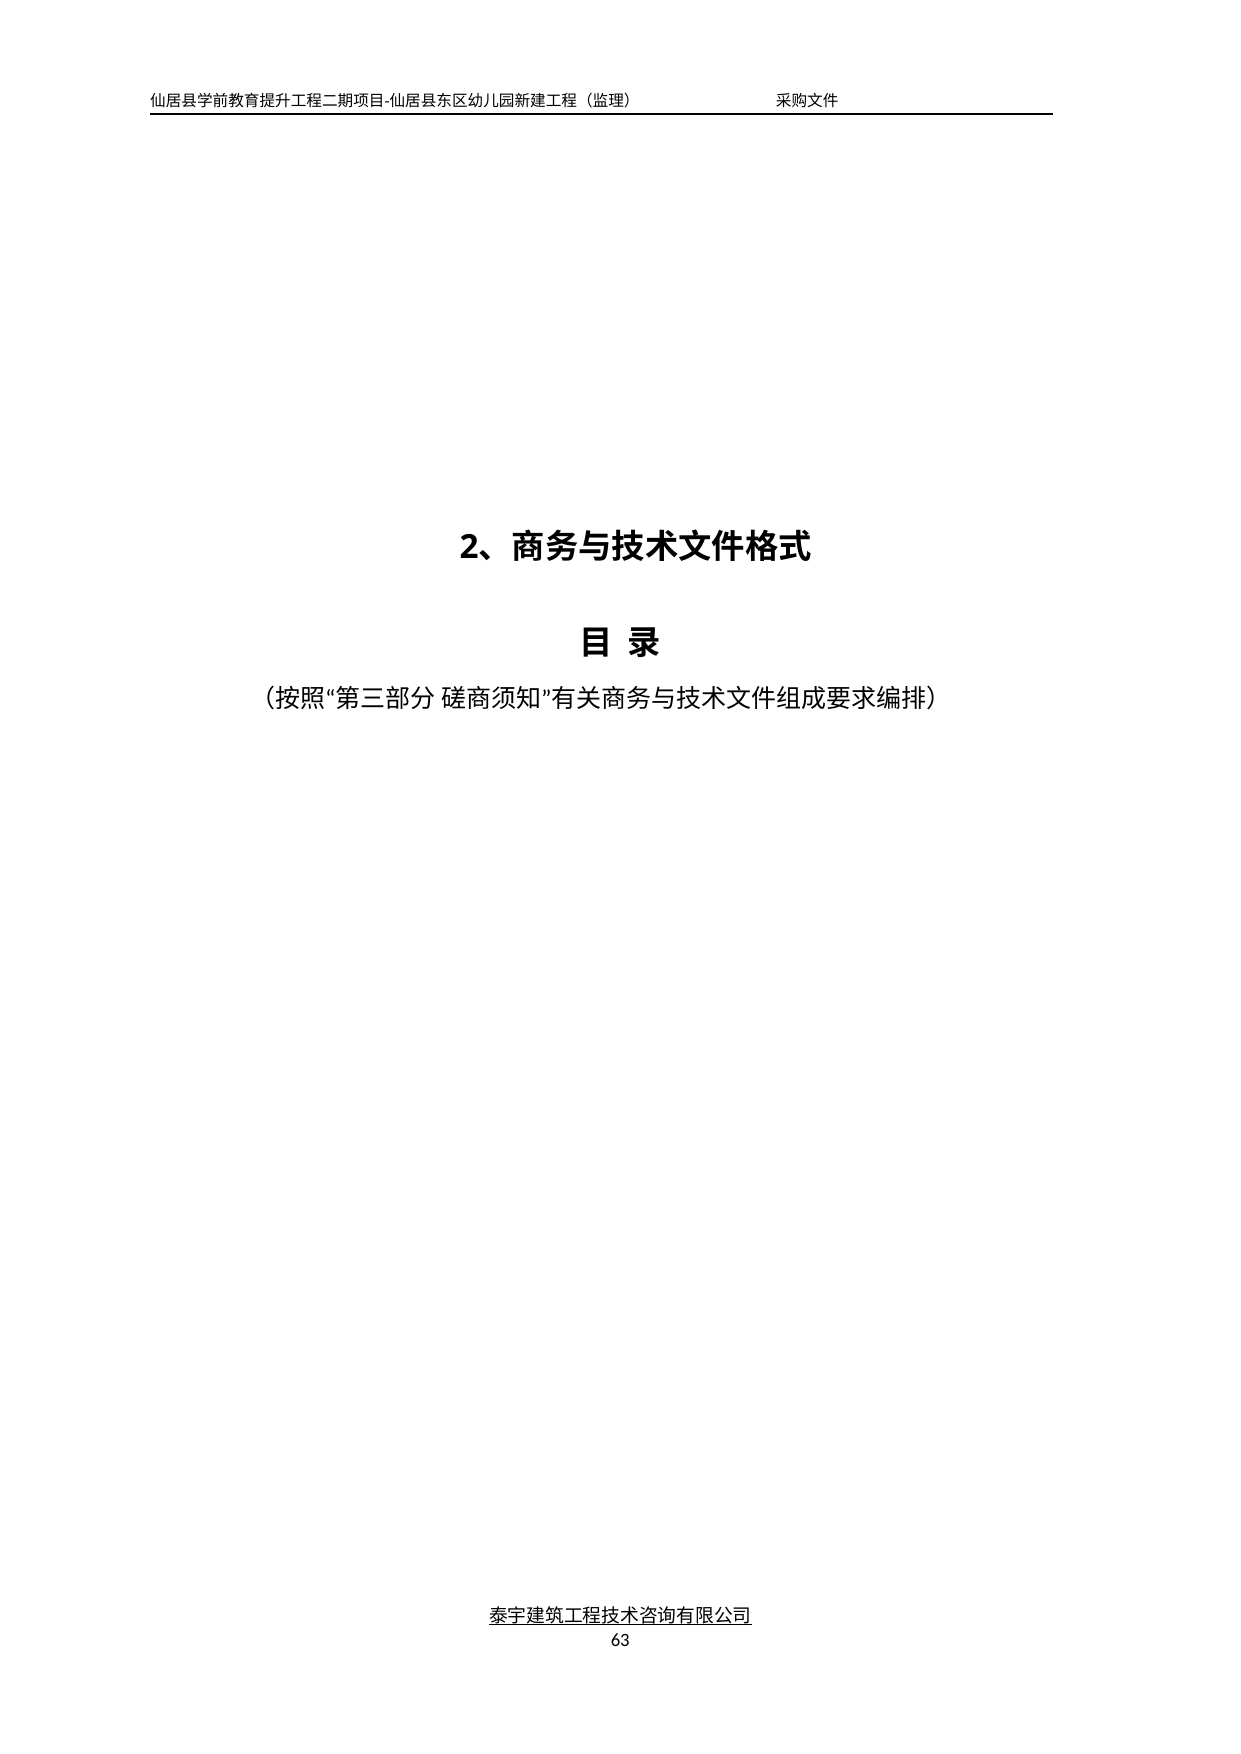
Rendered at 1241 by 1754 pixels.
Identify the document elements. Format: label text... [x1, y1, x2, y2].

text （按照“第三部分 磋商须知”有关商务与技术文件组成要求编排） [150, 683, 1090, 713]
subtitle 2、商务与技术文件格式 [225, 520, 1090, 568]
text 目 录 [150, 622, 1090, 662]
